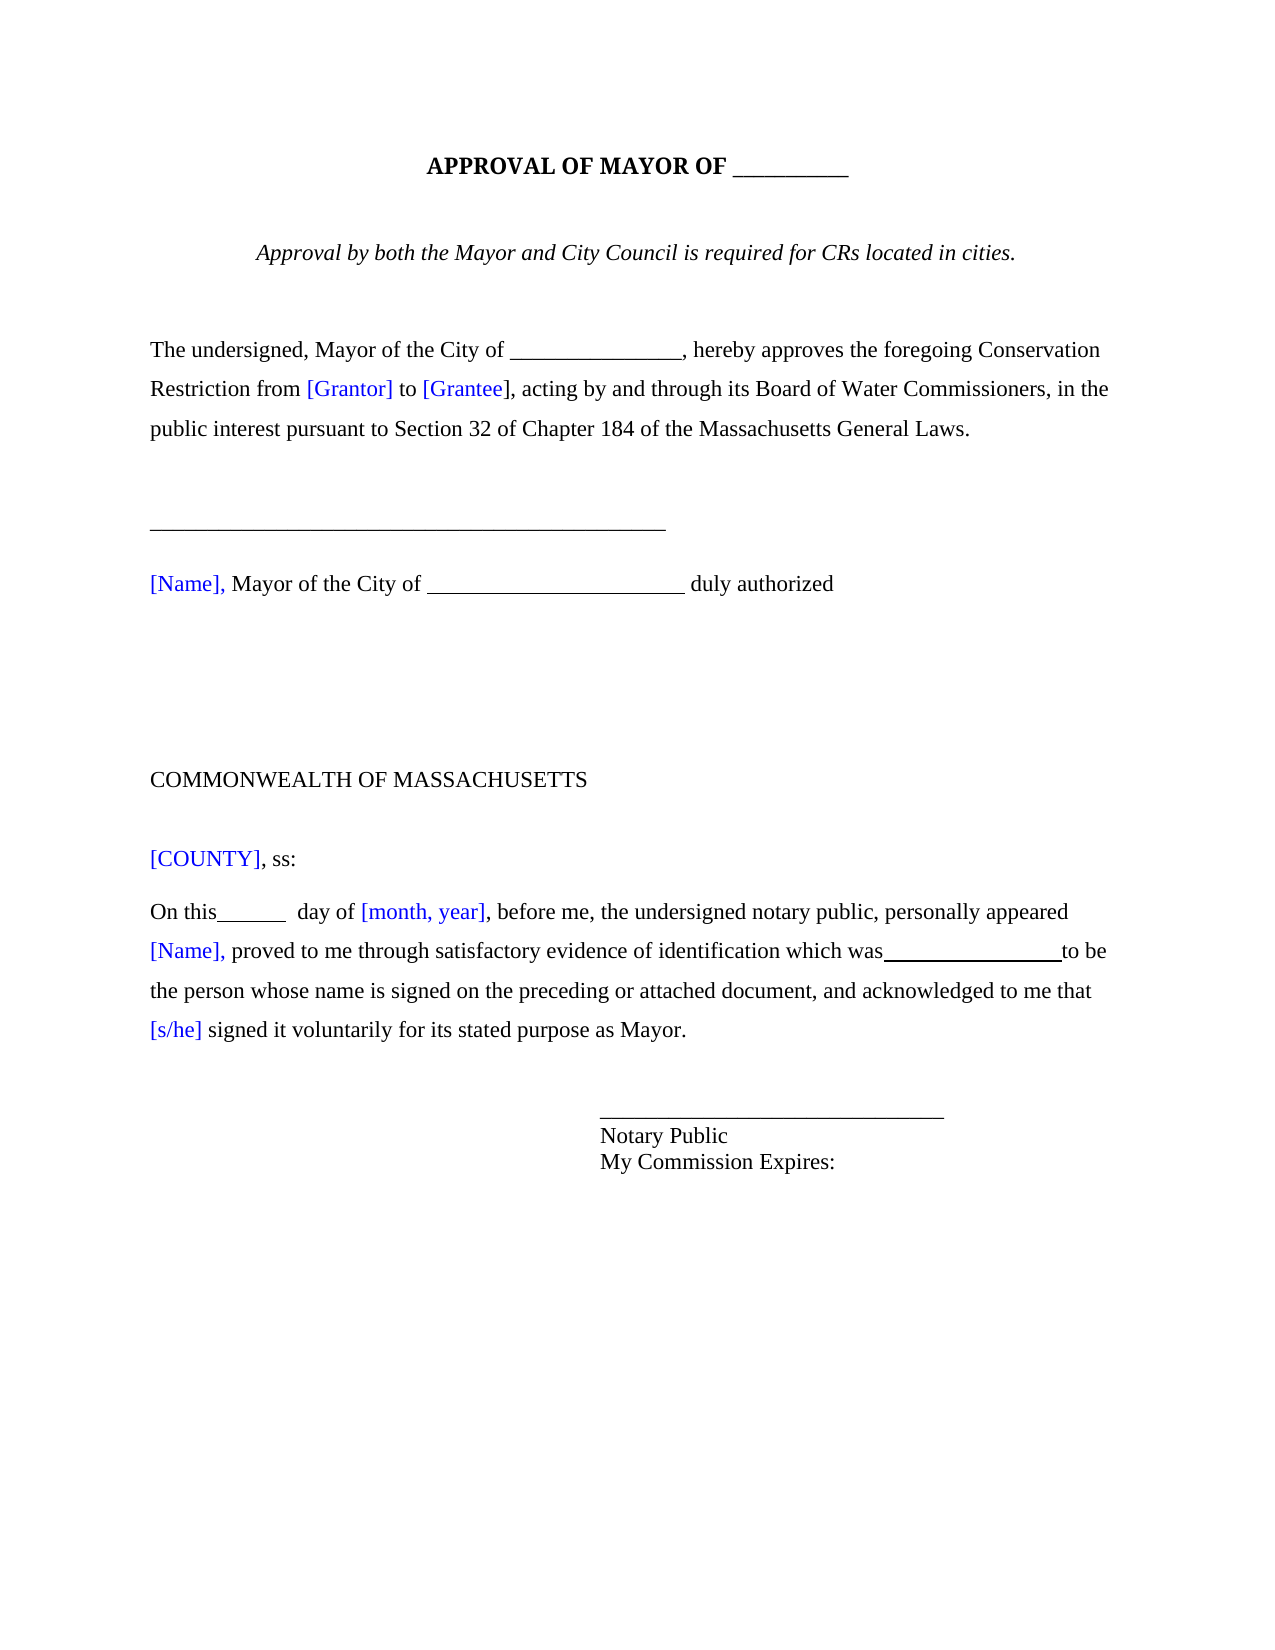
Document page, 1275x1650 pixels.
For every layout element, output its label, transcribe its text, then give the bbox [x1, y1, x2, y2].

text My Commission Expires: [150, 1148, 1125, 1174]
text APPROVAL OF MAYOR OF ___________ [150, 150, 1125, 181]
text Approval by both the Mayor and City Council is required for CRs located in cities. [150, 239, 1125, 265]
text _____________________________________________ [150, 507, 1125, 533]
text [Name], Mayor of the City of duly authorized [150, 570, 1125, 597]
text On this day of [month, year], before me, the undersigned notary public, personally appeared [Name], proved to me through satisfactory evidence of identification which was to be the person whose name is signed on the preceding or attached document, and acknowledged to me that [s/he] signed it voluntarily for its stated purpose as Mayor. [150, 898, 1125, 1043]
text ______________________________ [150, 1095, 1125, 1122]
text COMMONWEALTH OF MASSACHUSETTS [150, 766, 1125, 793]
text The undersigned, Mayor of the City of _______________, hereby approves the foregoing Conservation Restriction from [Grantor] to [Grantee], acting by and through its Board of Water Commissioners, in the public interest pursuant to Section 32 of Chapter 184 of the Massachusetts General Laws. [150, 336, 1125, 441]
text [COUNTY], ss: [150, 845, 1125, 872]
text Notary Public [150, 1122, 1125, 1148]
